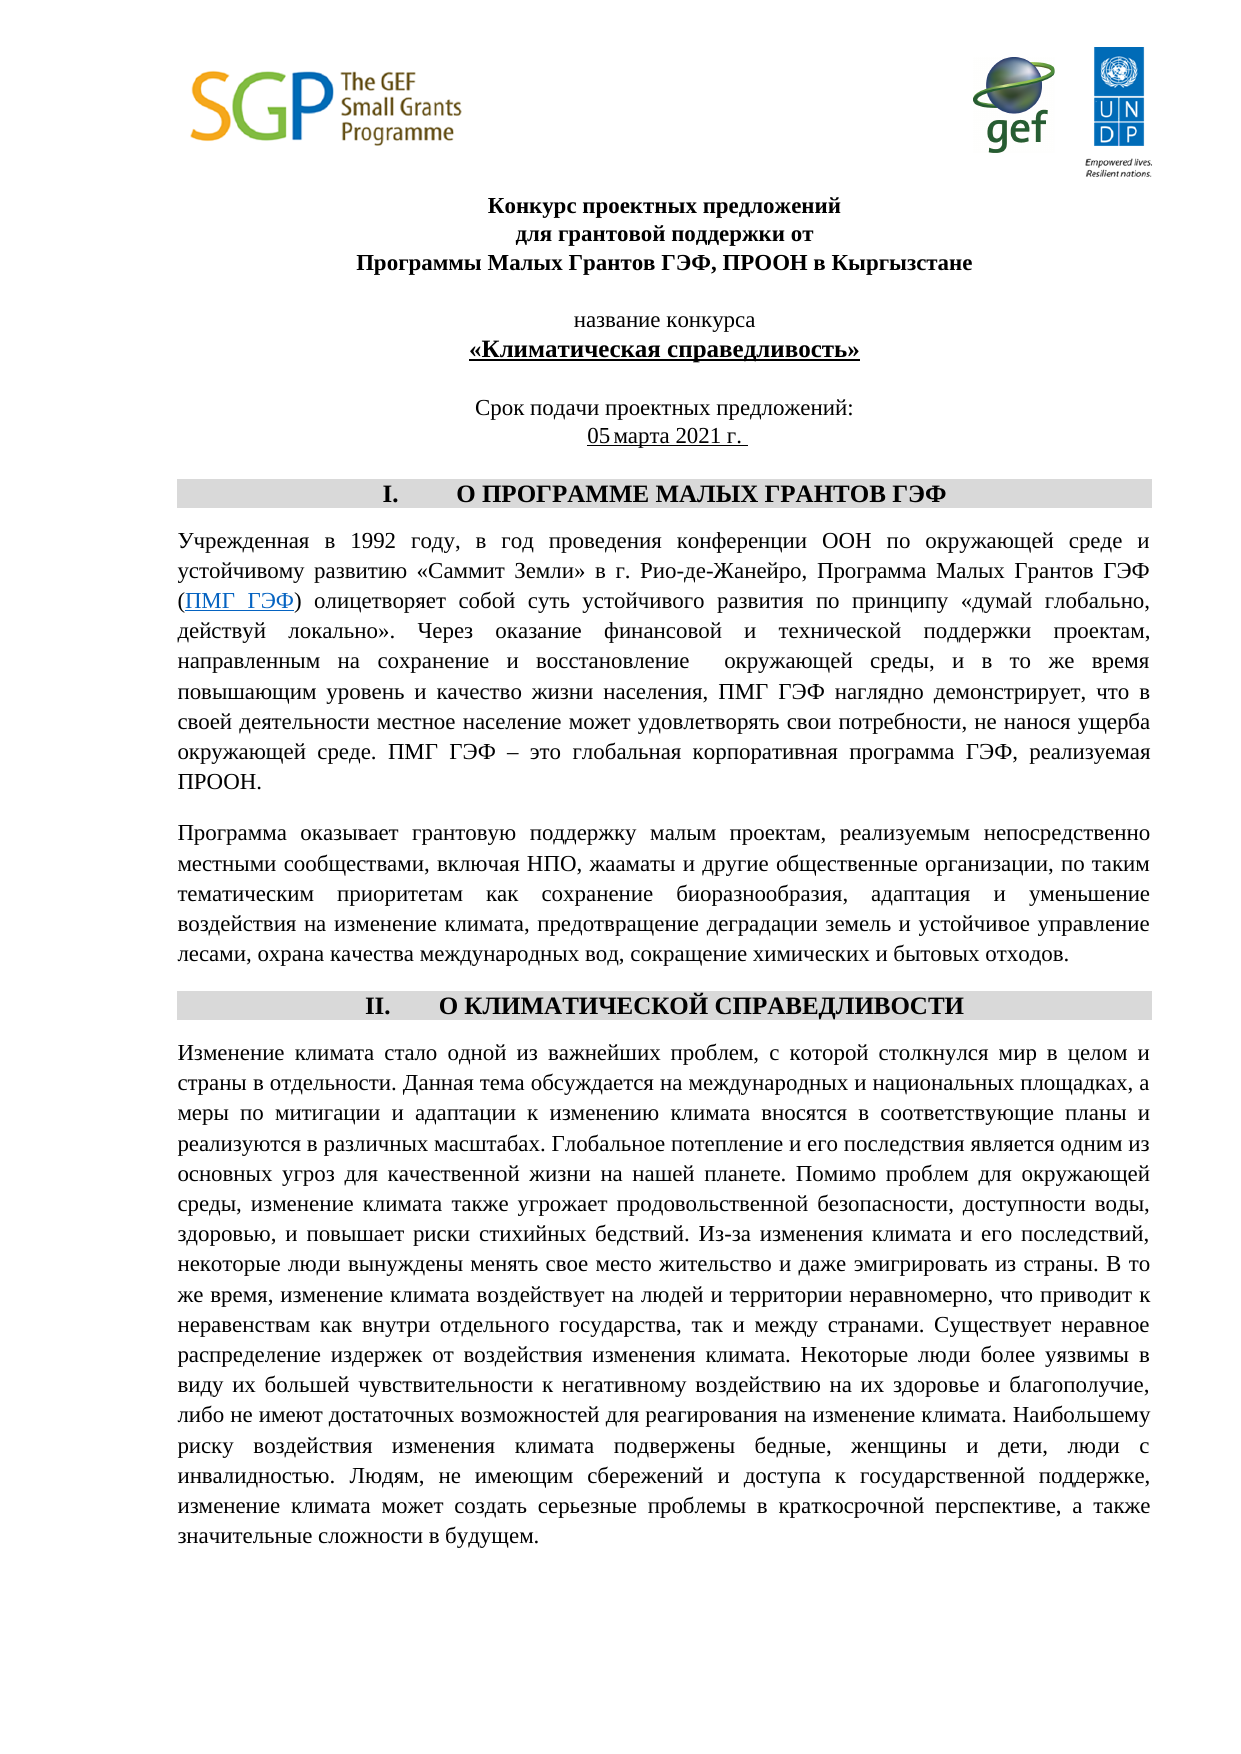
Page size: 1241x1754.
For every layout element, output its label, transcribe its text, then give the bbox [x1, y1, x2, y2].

text «Климатическая справедливость» [177, 334, 1152, 363]
list О КЛИМАТИЧЕСКОЙ СПРАВЕДЛИВОСТИ [177, 991, 1152, 1020]
picture [1085, 47, 1153, 191]
list О ПРОГРАММЕ МАЛЫХ ГРАНТОВ ГЭФ [177, 479, 1152, 508]
text Учрежденная в 1992 году, в год проведения конференции ООН по окружающей среде и устойчивому развитию «Саммит Земли» в г. Рио-де-Жанейро, Программа Малых Грантов ГЭФ (ПМГ ГЭФ) олицетворяет собой суть устойчивого развития по принципу «думай глобально, действуй локально». Через оказание финансовой и технической поддержки проектам, направленным на сохранение и восстановление окружающей среды, и в то же время повышающим уровень и качество жизни населения, ПМГ ГЭФ наглядно демонстрирует, что в своей деятельности местное население может удовлетворять свои потребности, не нанося ущерба окружающей среде. ПМГ ГЭФ – это глобальная корпоративная программа ГЭФ, реализуемая ПРООН. [177, 527, 1152, 795]
text Программа оказывает грантовую поддержку малым проектам, реализуемым непосредственно местными сообществами, включая НПО, жааматы и другие общественные организации, по таким тематическим приоритетам как сохранение биоразнообразия, адаптация и уменьшение воздействия на изменение климата, предотвращение деградации земель и устойчивое управление лесами, охрана качества международных вод, сокращение химических и бытовых отходов. [177, 819, 1152, 967]
picture [178, 63, 470, 153]
text Программы Малых Грантов ГЭФ, ПРООН в Кыргызстане [177, 249, 1152, 275]
text Конкурс проектных предложений [177, 192, 1152, 218]
text для грантовой поддержки от [177, 220, 1152, 247]
text 05 марта 2021 г. [177, 422, 1152, 448]
text Изменение климата стало одной из важнейших проблем, с которой столкнулся мир в целом и страны в отдельности. Данная тема обсуждается на международных и национальных площадках, а меры по митигации и адаптации к изменению климата вносятся в соответствующие планы и реализуются в различных масштабах. Глобальное потепление и его последствия является одним из основных угроз для качественной жизни на нашей планете. Помимо проблем для окружающей среды, изменение климата также угрожает продовольственной безопасности, доступности воды, здоровью, и повышает риски стихийных бедствий. Из-за изменения климата и его последствий, некоторые люди вынуждены менять свое место жительство и даже эмигрировать из страны. В то же время, изменение климата воздействует на людей и территории неравномерно, что приводит к неравенствам как внутри отдельного государства, так и между странами. Существует неравное распределение издержек от воздействия изменения климата. Некоторые люди более уязвимы в виду их большей чувствительности к негативному воздействию на их здоровье и благополучие, либо не имеют достаточных возможностей для реагирования на изменение климата. Наибольшему риску воздействия изменения климата подвержены бедные, женщины и дети, люди с инвалидностью. Людям, не имеющим сбережений и доступа к государственной поддержке, изменение климата может создать серьезные проблемы в краткосрочной перспективе, а также значительные сложности в будущем. [177, 1039, 1152, 1549]
text название конкурса [177, 306, 1152, 332]
text Срок подачи проектных предложений: [177, 394, 1152, 420]
picture [973, 57, 1055, 153]
